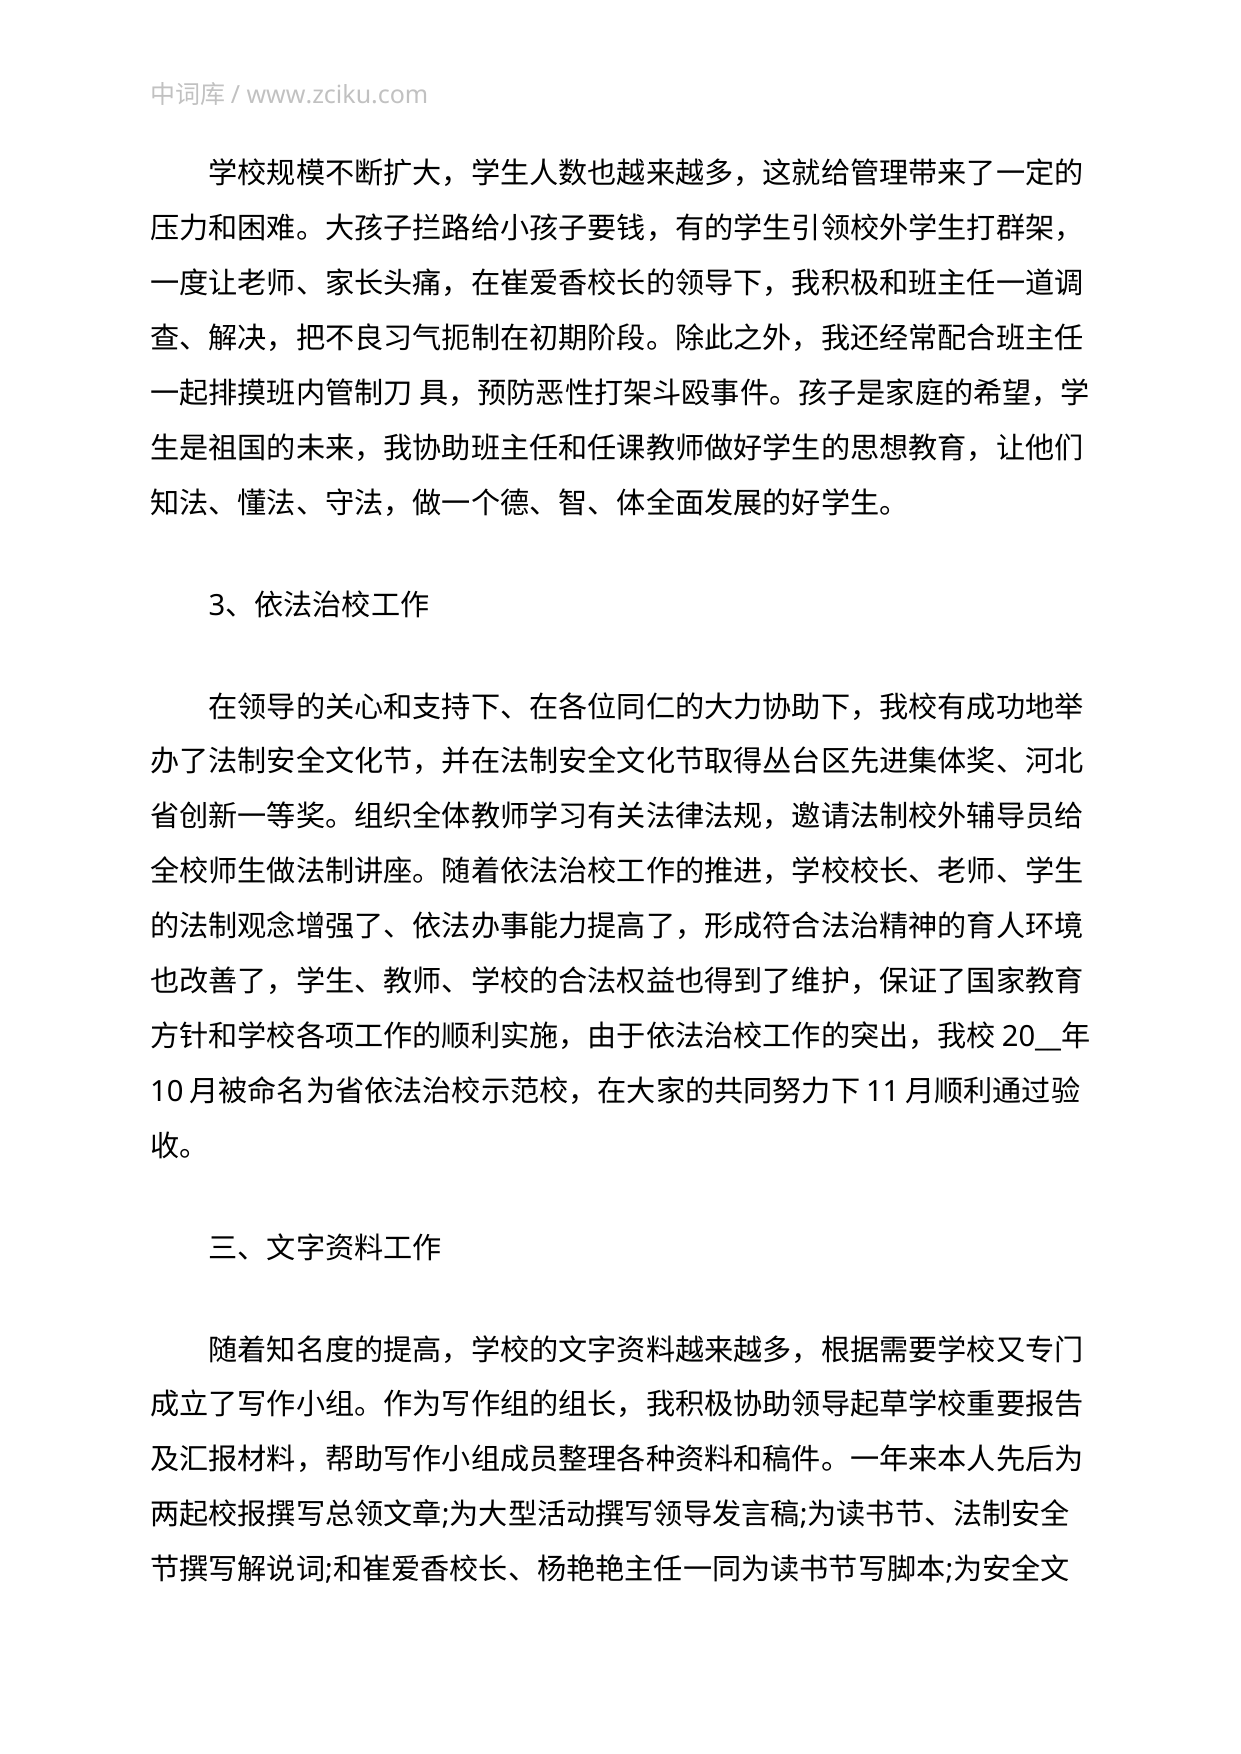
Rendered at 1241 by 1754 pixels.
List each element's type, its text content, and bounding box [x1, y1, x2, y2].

text 三、文字资料工作 [150, 1224, 1090, 1267]
text 在领导的关心和支持下、在各位同仁的大力协助下，我校有成功地举办了法制安全文化节，并在法制安全文化节取得丛台区先进集体奖、河北省创新一等奖。组织全体教师学习有关法律法规，邀请法制校外辅导员给全校师生做法制讲座。随着依法治校工作的推进，学校校长、老师、学生的法制观念增强了、依法办事能力提高了，形成符合法治精神的育人环境也改善了，学生、教师、学校的合法权益也得到了维护，保证了国家教育方针和学校各项工作的顺利实施，由于依法治校工作的突出，我校20__年10月被命名为省依法治校示范校，在大家的共同努力下11月顺利通过验收。 [150, 683, 1090, 1165]
text 3、依法治校工作 [150, 581, 1090, 623]
text 学校规模不断扩大，学生人数也越来越多，这就给管理带来了一定的压力和困难。大孩子拦路给小孩子要钱，有的学生引领校外学生打群架，一度让老师、家长头痛，在崔爱香校长的领导下，我积极和班主任一道调查、解决，把不良习气扼制在初期阶段。除此之外，我还经常配合班主任一起排摸班内管制刀 具，预防恶性打架斗殴事件。孩子是家庭的希望，学生是祖国的未来，我协助班主任和任课教师做好学生的思想教育，让他们知法、懂法、守法，做一个德、智、体全面发展的好学生。 [150, 150, 1090, 522]
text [150, 1326, 1090, 1588]
